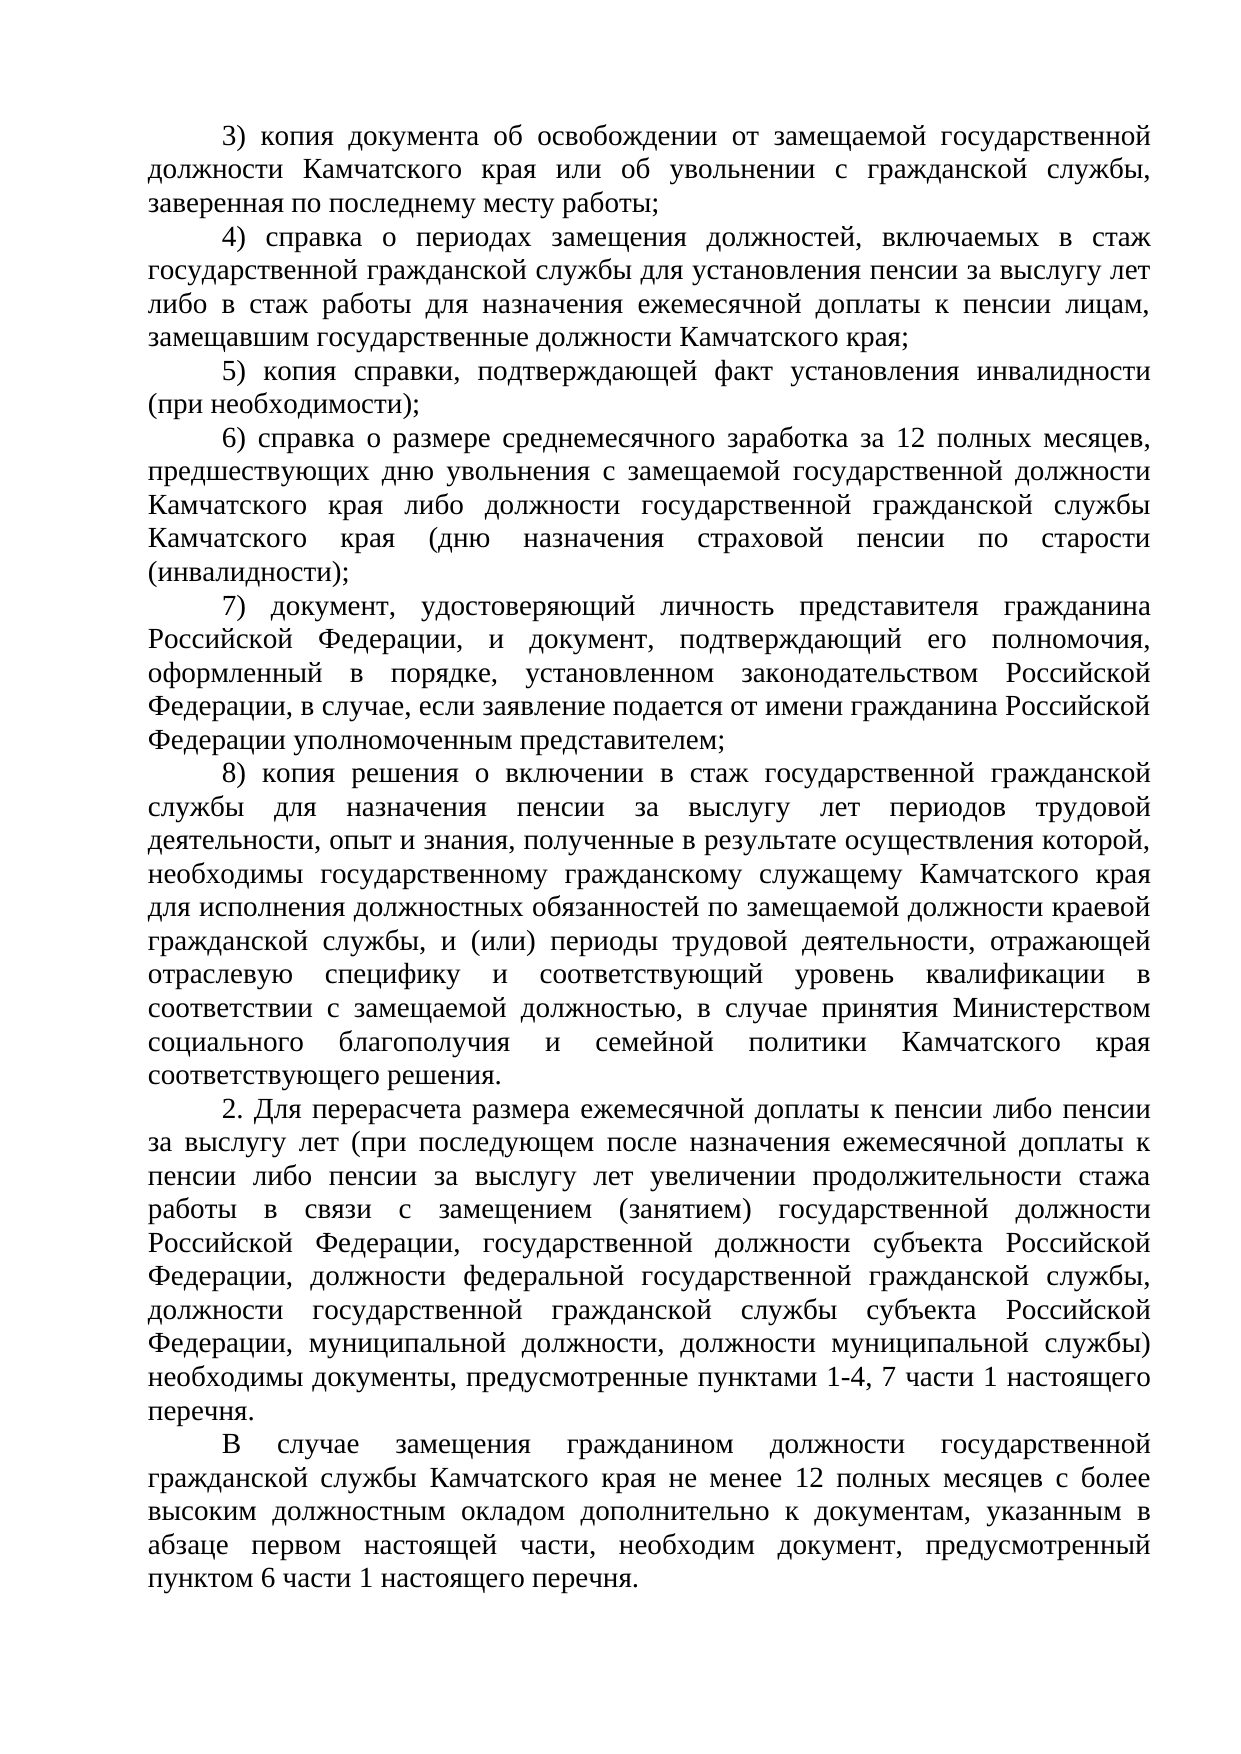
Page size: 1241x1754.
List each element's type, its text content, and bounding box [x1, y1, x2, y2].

text 3) копия документа об освобождении от замещаемой государственной должности Камчатского края или об увольнении с гражданской службы, заверенная по последнему месту работы; [148, 118, 1152, 219]
text 7) документ, удостоверяющий личность представителя гражданина Российской Федерации, и документ, подтверждающий его полномочия, оформленный в порядке, установленном законодательством Российской Федерации, в случае, если заявление подается от имени гражданина Российской Федерации уполномоченным представителем; [148, 588, 1152, 755]
text 4) справка о периодах замещения должностей, включаемых в стаж государственной гражданской службы для установления пенсии за выслугу лет либо в стаж работы для назначения ежемесячной доплаты к пенсии лицам, замещавшим государственные должности Камчатского края; [148, 219, 1152, 353]
text 8) копия решения о включении в стаж государственной гражданской службы для назначения пенсии за выслугу лет периодов трудовой деятельности, опыт и знания, полученные в результате осуществления которой, необходимы государственному гражданскому служащему Камчатского края для исполнения должностных обязанностей по замещаемой должности краевой гражданской службы, и (или) периоды трудовой деятельности, отражающей отраслевую специфику и соответствующий уровень квалификации в соответствии с замещаемой должностью, в случае принятия Министерством социального благополучия и семейной политики Камчатского края соответствующего решения. [148, 755, 1152, 1091]
text 2. Для перерасчета размера ежемесячной доплаты к пенсии либо пенсии за выслугу лет (при последующем после назначения ежемесячной доплаты к пенсии либо пенсии за выслугу лет увеличении продолжительности стажа работы в связи с замещением (занятием) государственной должности Российской Федерации, государственной должности субъекта Российской Федерации, должности федеральной государственной гражданской службы, должности государственной гражданской службы субъекта Российской Федерации, муниципальной должности, должности муниципальной службы) необходимы документы, предусмотренные пунктами 1-4, 7 части 1 настоящего перечня. [148, 1091, 1152, 1426]
text 6) справка о размере среднемесячного заработка за 12 полных месяцев, предшествующих дню увольнения с замещаемой государственной должности Камчатского края либо должности государственной гражданской службы Камчатского края (дню назначения страховой пенсии по старости (инвалидности); [148, 420, 1152, 588]
text В случае замещения гражданином должности государственной гражданской службы Камчатского края не менее 12 полных месяцев с более высоким должностным окладом дополнительно к документам, указанным в абзаце первом настоящей части, необходим документ, предусмотренный пунктом 6 части 1 настоящего перечня. [148, 1426, 1152, 1594]
text 5) копия справки, подтверждающей факт установления инвалидности (при необходимости); [148, 353, 1152, 420]
